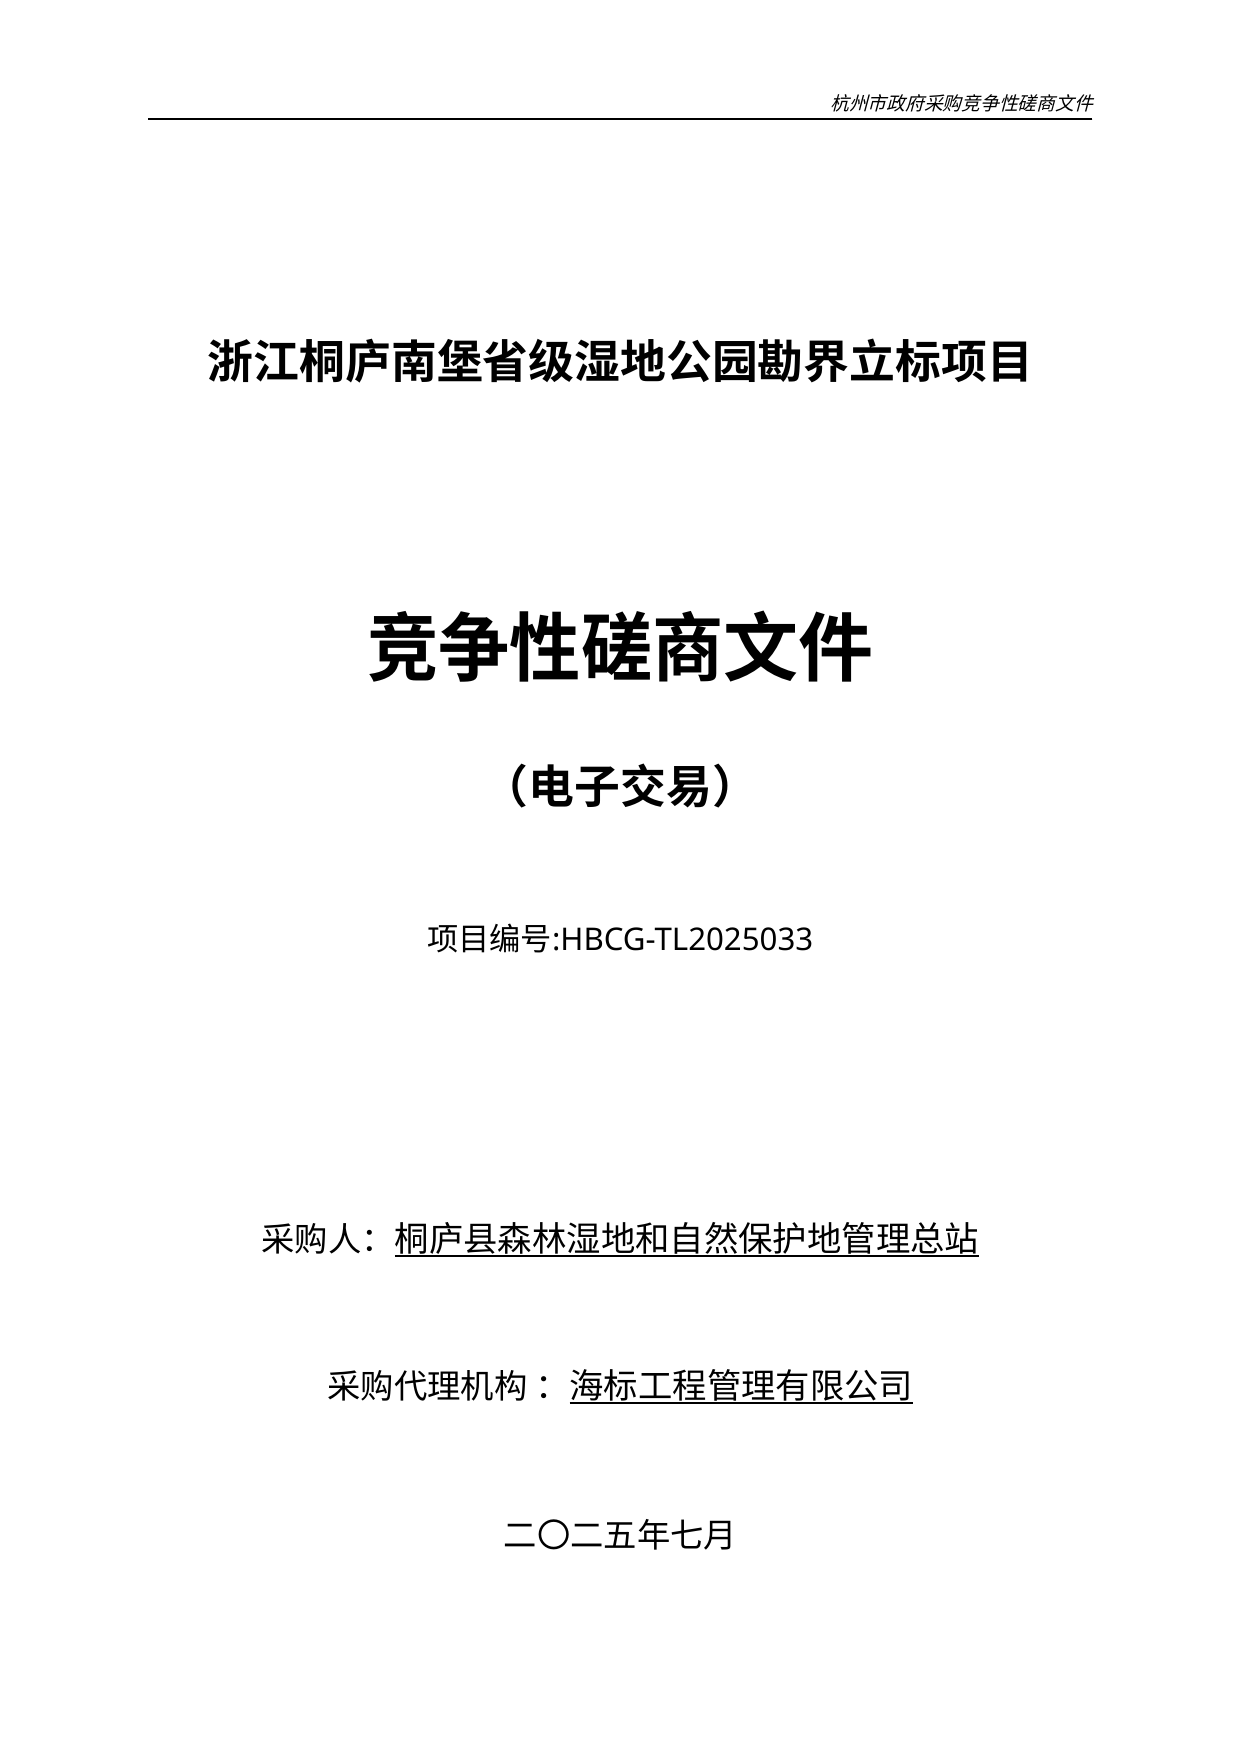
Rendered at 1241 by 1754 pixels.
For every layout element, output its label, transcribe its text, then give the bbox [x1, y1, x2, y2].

text （电子交易） [148, 751, 1092, 817]
text 浙江桐庐南堡省级湿地公园勘界立标项目 [148, 326, 1092, 392]
text 采购人：桐庐县森林湿地和自然保护地管理总站 [148, 1212, 1092, 1262]
text 项目编号:HBCG-TL2025033 [148, 914, 1092, 959]
text 竞争性磋商文件 [148, 588, 1092, 697]
text 二〇二五年七月 [148, 1508, 1092, 1557]
text 采购代理机构 ：海标工程管理有限公司 [148, 1359, 1092, 1409]
